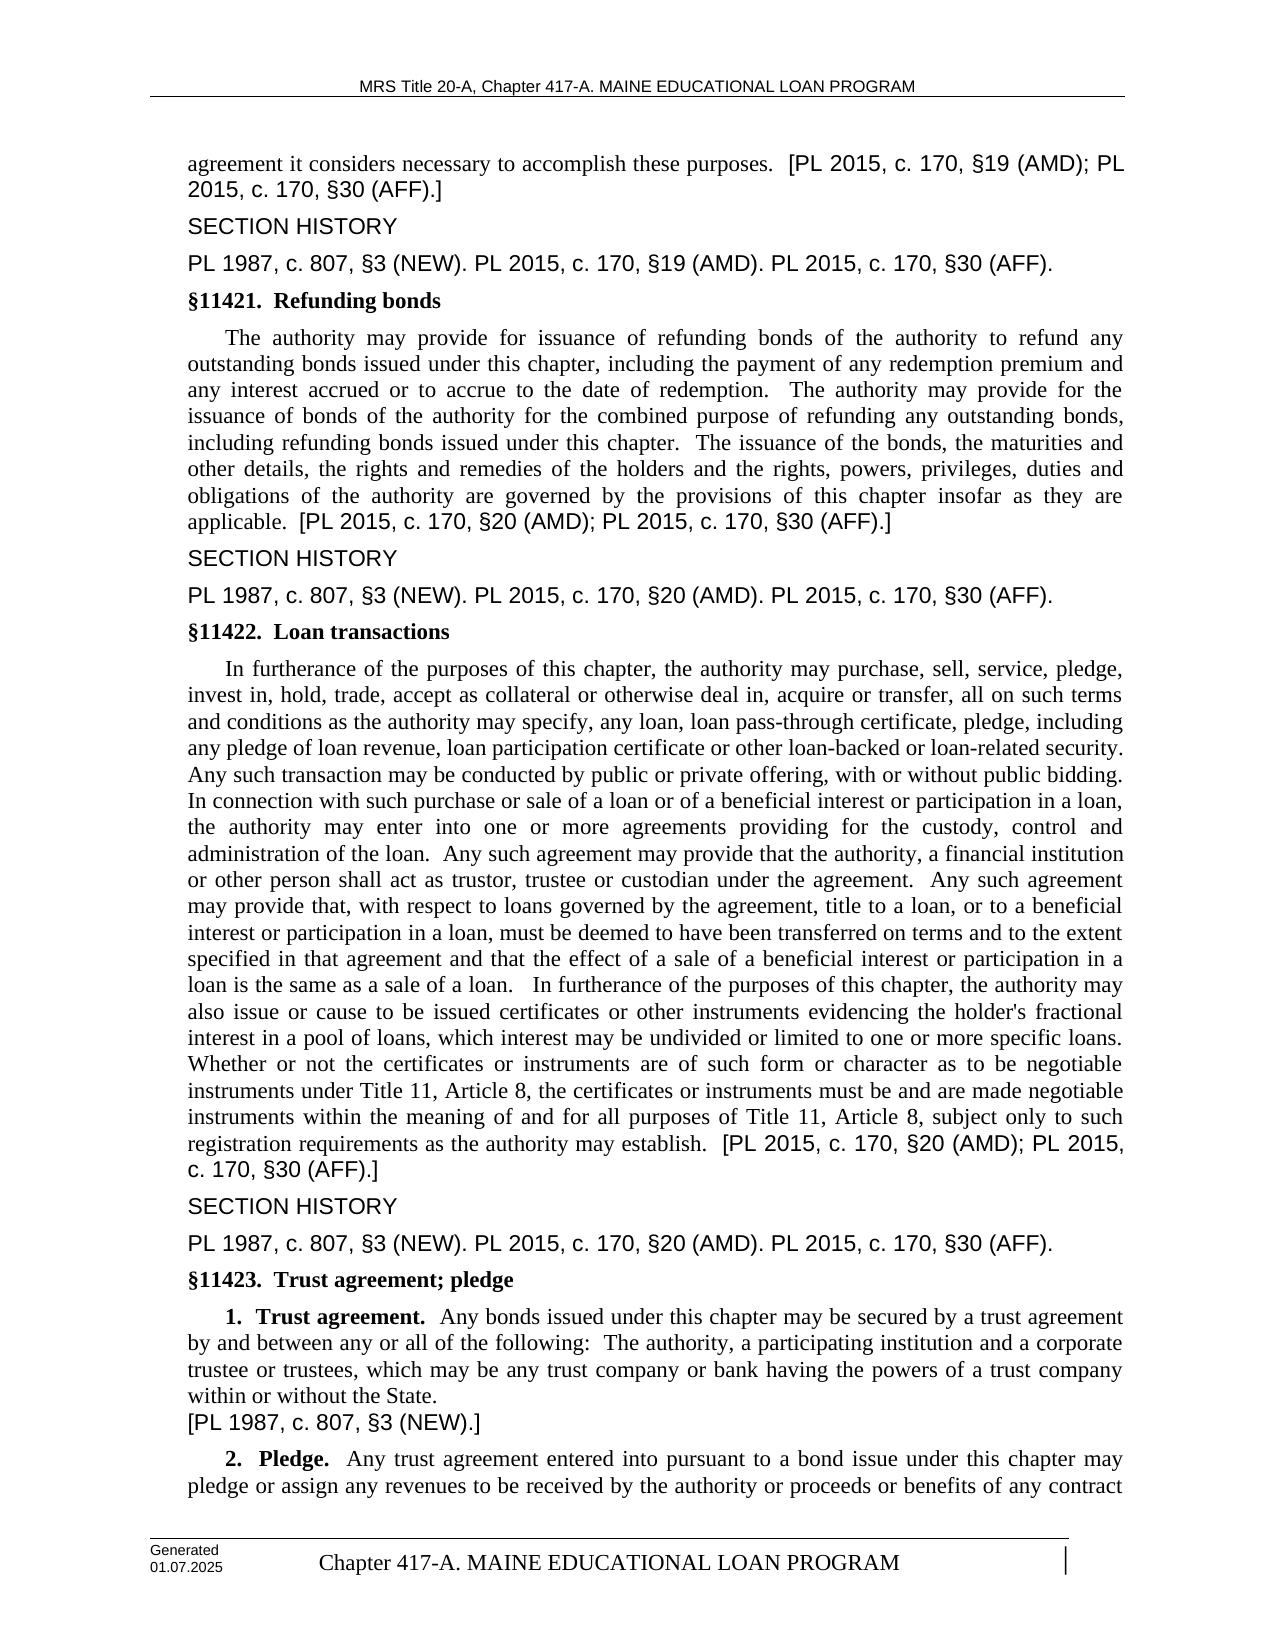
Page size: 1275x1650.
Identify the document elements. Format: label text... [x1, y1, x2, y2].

text §11422. Loan transactions [187, 618, 1125, 645]
text 1. Trust agreement. Any bonds issued under this chapter may be secured by a trust agreement by and between any or all of the following: The authority, a participating institution and a corporate trustee or trustees, which may be any trust company or bank having the powers of a trust company within or without the State. [187, 1303, 1125, 1408]
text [187, 150, 1125, 203]
text PL 1987, c. 807, §3 (NEW). PL 2015, c. 170, §19 (AMD). PL 2015, c. 170, §30 (AFF). [187, 250, 1125, 276]
text §11423. Trust agreement; pledge [187, 1266, 1125, 1293]
text SECTION HISTORY [187, 545, 1125, 571]
text The authority may provide for issuance of refunding bonds of the authority to refund any outstanding bonds issued under this chapter, including the payment of any redemption premium and any interest accrued or to accrue to the date of redemption. The authority may provide for the issuance of bonds of the authority for the combined purpose of refunding any outstanding bonds, including refunding bonds issued under this chapter. The issuance of the bonds, the maturities and other details, the rights and remedies of the holders and the rights, powers, privileges, duties and obligations of the authority are governed by the provisions of this chapter insofar as they are applicable. [PL 2015, c. 170, §20 (AMD); PL 2015, c. 170, §30 (AFF).] [187, 323, 1125, 534]
text PL 1987, c. 807, §3 (NEW). PL 2015, c. 170, §20 (AMD). PL 2015, c. 170, §30 (AFF). [187, 582, 1125, 608]
text PL 1987, c. 807, §3 (NEW). PL 2015, c. 170, §20 (AMD). PL 2015, c. 170, §30 (AFF). [187, 1229, 1125, 1256]
text SECTION HISTORY [187, 213, 1125, 239]
text In furtherance of the purposes of this chapter, the authority may purchase, sell, service, pledge, invest in, hold, trade, accept as collateral or otherwise deal in, acquire or transfer, all on such terms and conditions as the authority may specify, any loan, loan pass-through certificate, pledge, including any pledge of loan revenue, loan participation certificate or other loan-backed or loan-related security. Any such transaction may be conducted by public or private offering, with or without public bidding. In connection with such purchase or sale of a loan or of a beneficial interest or participation in a loan, the authority may enter into one or more agreements providing for the custody, control and administration of the loan. Any such agreement may provide that the authority, a financial institution or other person shall act as trustor, trustee or custodian under the agreement. Any such agreement may provide that, with respect to loans governed by the agreement, title to a loan, or to a beneficial interest or participation in a loan, must be deemed to have been transferred on terms and to the extent specified in that agreement and that the effect of a sale of a beneficial interest or participation in a loan is the same as a sale of a loan. In furtherance of the purposes of this chapter, the authority may also issue or cause to be issued certificates or other instruments evidencing the holder's fractional interest in a pool of loans, which interest may be undivided or limited to one or more specific loans. Whether or not the certificates or instruments are of such form or character as to be negotiable instruments under Title 11, Article 8, the certificates or instruments must be and are made negotiable instruments within the meaning of and for all purposes of Title 11, Article 8, subject only to such registration requirements as the authority may establish. [PL 2015, c. 170, §20 (AMD); PL 2015, c. 170, §30 (AFF).] [187, 655, 1125, 1182]
text §11421. Refunding bonds [187, 287, 1125, 313]
text [PL 1987, c. 807, §3 (NEW).] [187, 1408, 1125, 1435]
text SECTION HISTORY [187, 1193, 1125, 1219]
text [187, 1445, 1125, 1498]
